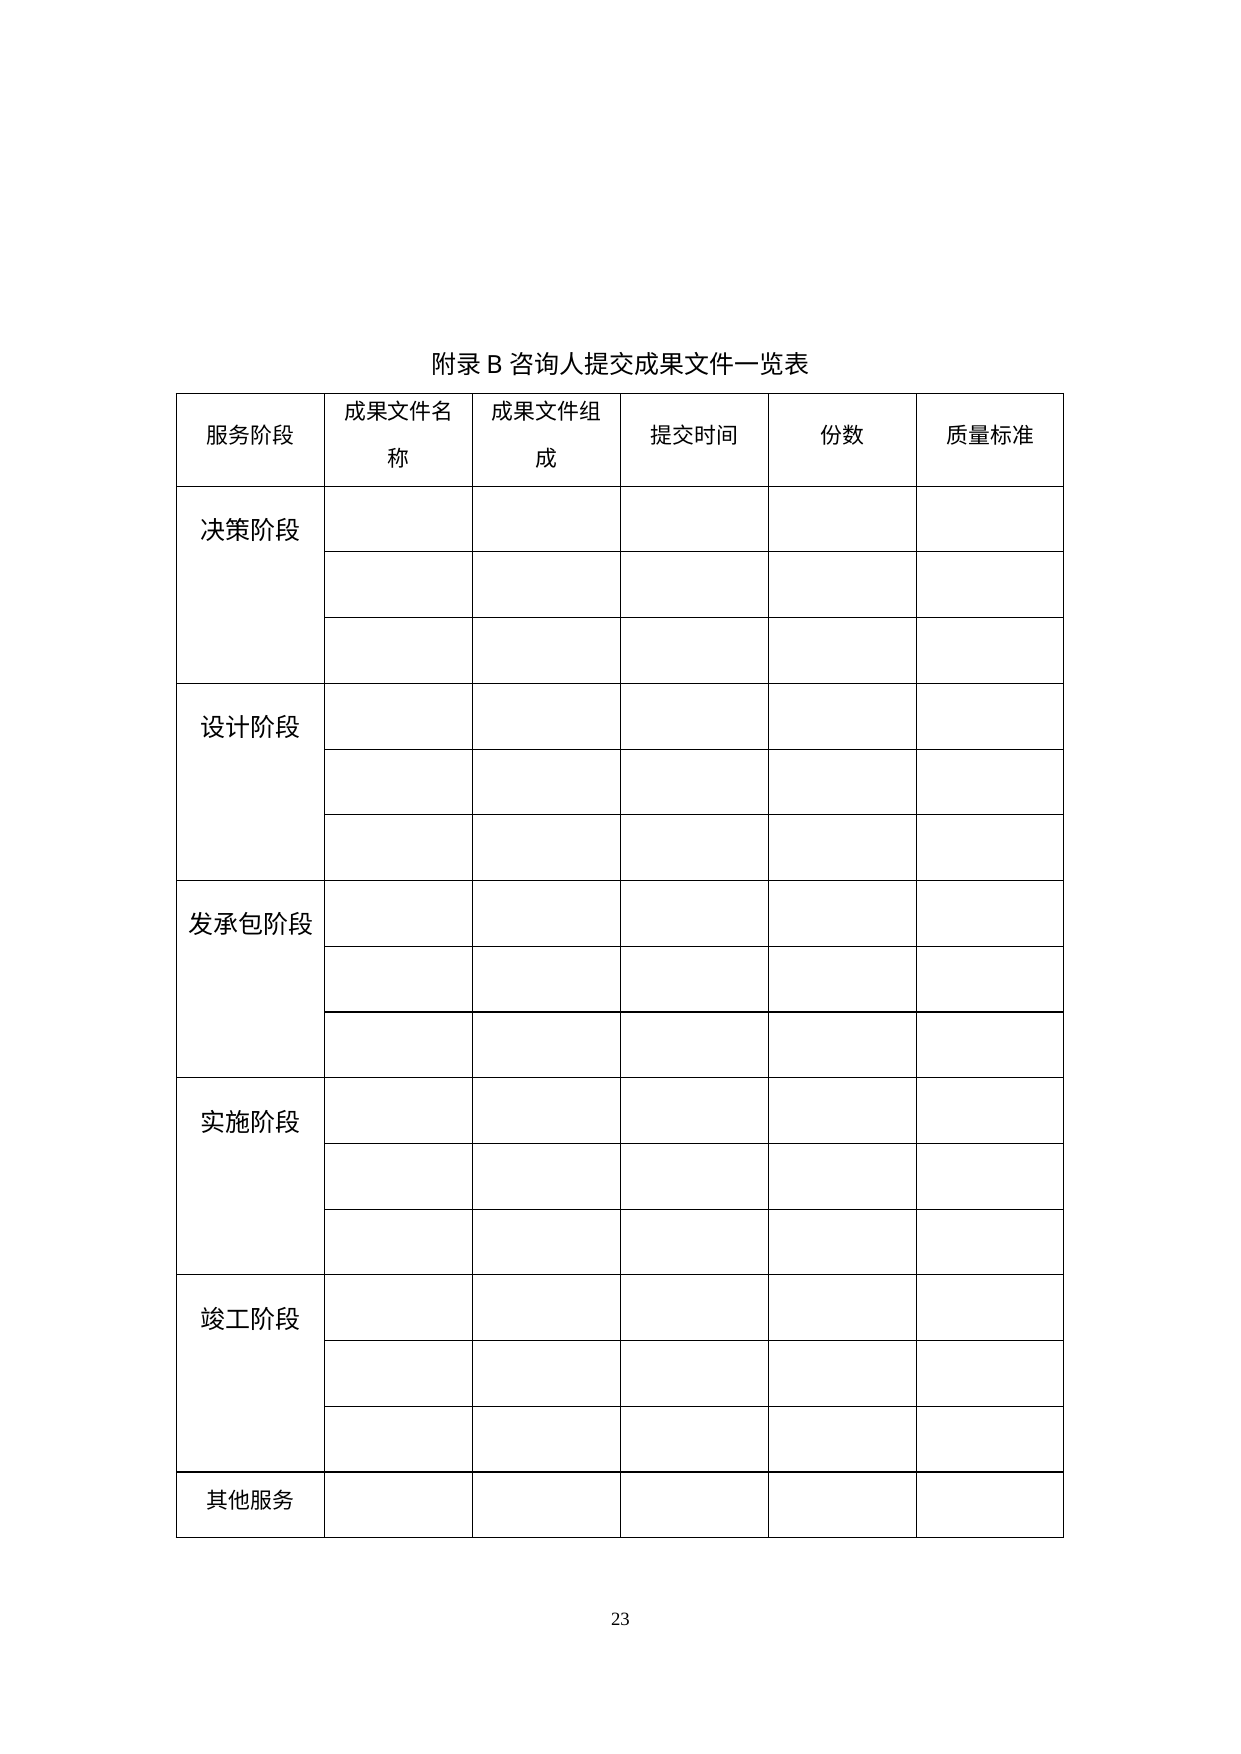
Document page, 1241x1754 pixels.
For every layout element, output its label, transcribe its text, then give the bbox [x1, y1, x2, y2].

table_cell [473, 618, 620, 683]
table_cell [917, 1341, 1063, 1406]
table_header 成果文件名称 [325, 394, 472, 486]
table_cell [473, 1473, 620, 1537]
table_cell [473, 947, 620, 1011]
table_header 成果文件组成 [473, 394, 620, 486]
table_cell [325, 1473, 472, 1537]
table_cell [325, 881, 472, 946]
table_cell [473, 1407, 620, 1471]
table_header 份数 [769, 394, 916, 486]
table_cell [769, 815, 916, 880]
table_cell [325, 684, 472, 748]
table_cell [917, 881, 1063, 946]
table_cell [473, 815, 620, 880]
table_cell [917, 1275, 1063, 1340]
table_cell [769, 1013, 916, 1077]
table_cell 竣工阶段 [177, 1275, 324, 1471]
table_cell [621, 1013, 768, 1077]
table_cell [473, 684, 620, 748]
table_cell [325, 487, 472, 551]
table_cell [621, 1210, 768, 1274]
table_cell [917, 750, 1063, 814]
table_header 质量标准 [917, 394, 1063, 486]
table_cell [325, 618, 472, 683]
table_cell [325, 1078, 472, 1143]
table_cell [769, 552, 916, 617]
table_cell [917, 1144, 1063, 1208]
table_cell [621, 1341, 768, 1406]
table_cell [917, 1210, 1063, 1274]
table_cell [621, 552, 768, 617]
table_cell 发承包阶段 [177, 881, 324, 1077]
table_cell [325, 1275, 472, 1340]
table_cell [917, 552, 1063, 617]
table_cell 设计阶段 [177, 684, 324, 880]
table_cell [769, 1341, 916, 1406]
table_cell [473, 1341, 620, 1406]
table_cell [325, 552, 472, 617]
table_cell [917, 684, 1063, 748]
table_cell [621, 618, 768, 683]
table_cell [769, 1407, 916, 1471]
table_cell [325, 1341, 472, 1406]
table_cell [917, 1473, 1063, 1537]
table_cell [325, 750, 472, 814]
table_cell [473, 1275, 620, 1340]
table_cell [473, 1013, 620, 1077]
table_cell [473, 1210, 620, 1274]
table_cell [917, 618, 1063, 683]
table_cell [917, 815, 1063, 880]
table_cell [621, 1275, 768, 1340]
table_cell [917, 1013, 1063, 1077]
table_cell [325, 1013, 472, 1077]
table_cell [621, 947, 768, 1011]
table_cell [769, 1473, 916, 1537]
table_cell [473, 1078, 620, 1143]
table_cell [325, 1210, 472, 1274]
table_cell [325, 815, 472, 880]
table_cell [769, 487, 916, 551]
table_cell [769, 750, 916, 814]
table_cell [917, 487, 1063, 551]
table_cell 其他服务 [177, 1473, 324, 1537]
table_cell [473, 487, 620, 551]
table_cell [325, 1144, 472, 1208]
table_cell [769, 881, 916, 946]
table_header 提交时间 [621, 394, 768, 486]
table_cell [621, 1144, 768, 1208]
table_cell [325, 947, 472, 1011]
table_cell [621, 815, 768, 880]
table_cell [621, 1078, 768, 1143]
table_cell [621, 750, 768, 814]
table_cell 决策阶段 [177, 487, 324, 683]
table_cell [917, 1407, 1063, 1471]
table_cell [769, 684, 916, 748]
table_cell [621, 1473, 768, 1537]
text 附录B 咨询人提交成果文件一览表 [187, 344, 1053, 380]
table_header 服务阶段 [177, 394, 324, 486]
table_cell [769, 1078, 916, 1143]
table_cell [473, 552, 620, 617]
table_cell [769, 618, 916, 683]
table_cell [769, 947, 916, 1011]
table_cell [769, 1144, 916, 1208]
table_cell [917, 947, 1063, 1011]
table_cell [621, 881, 768, 946]
table_cell [621, 487, 768, 551]
table_cell [769, 1275, 916, 1340]
table_cell [473, 881, 620, 946]
table_cell [769, 1210, 916, 1274]
table_cell [917, 1078, 1063, 1143]
table_cell [325, 1407, 472, 1471]
table_cell [621, 1407, 768, 1471]
table_cell [473, 750, 620, 814]
table_cell [621, 684, 768, 748]
table_cell 实施阶段 [177, 1078, 324, 1274]
table_cell [473, 1144, 620, 1208]
